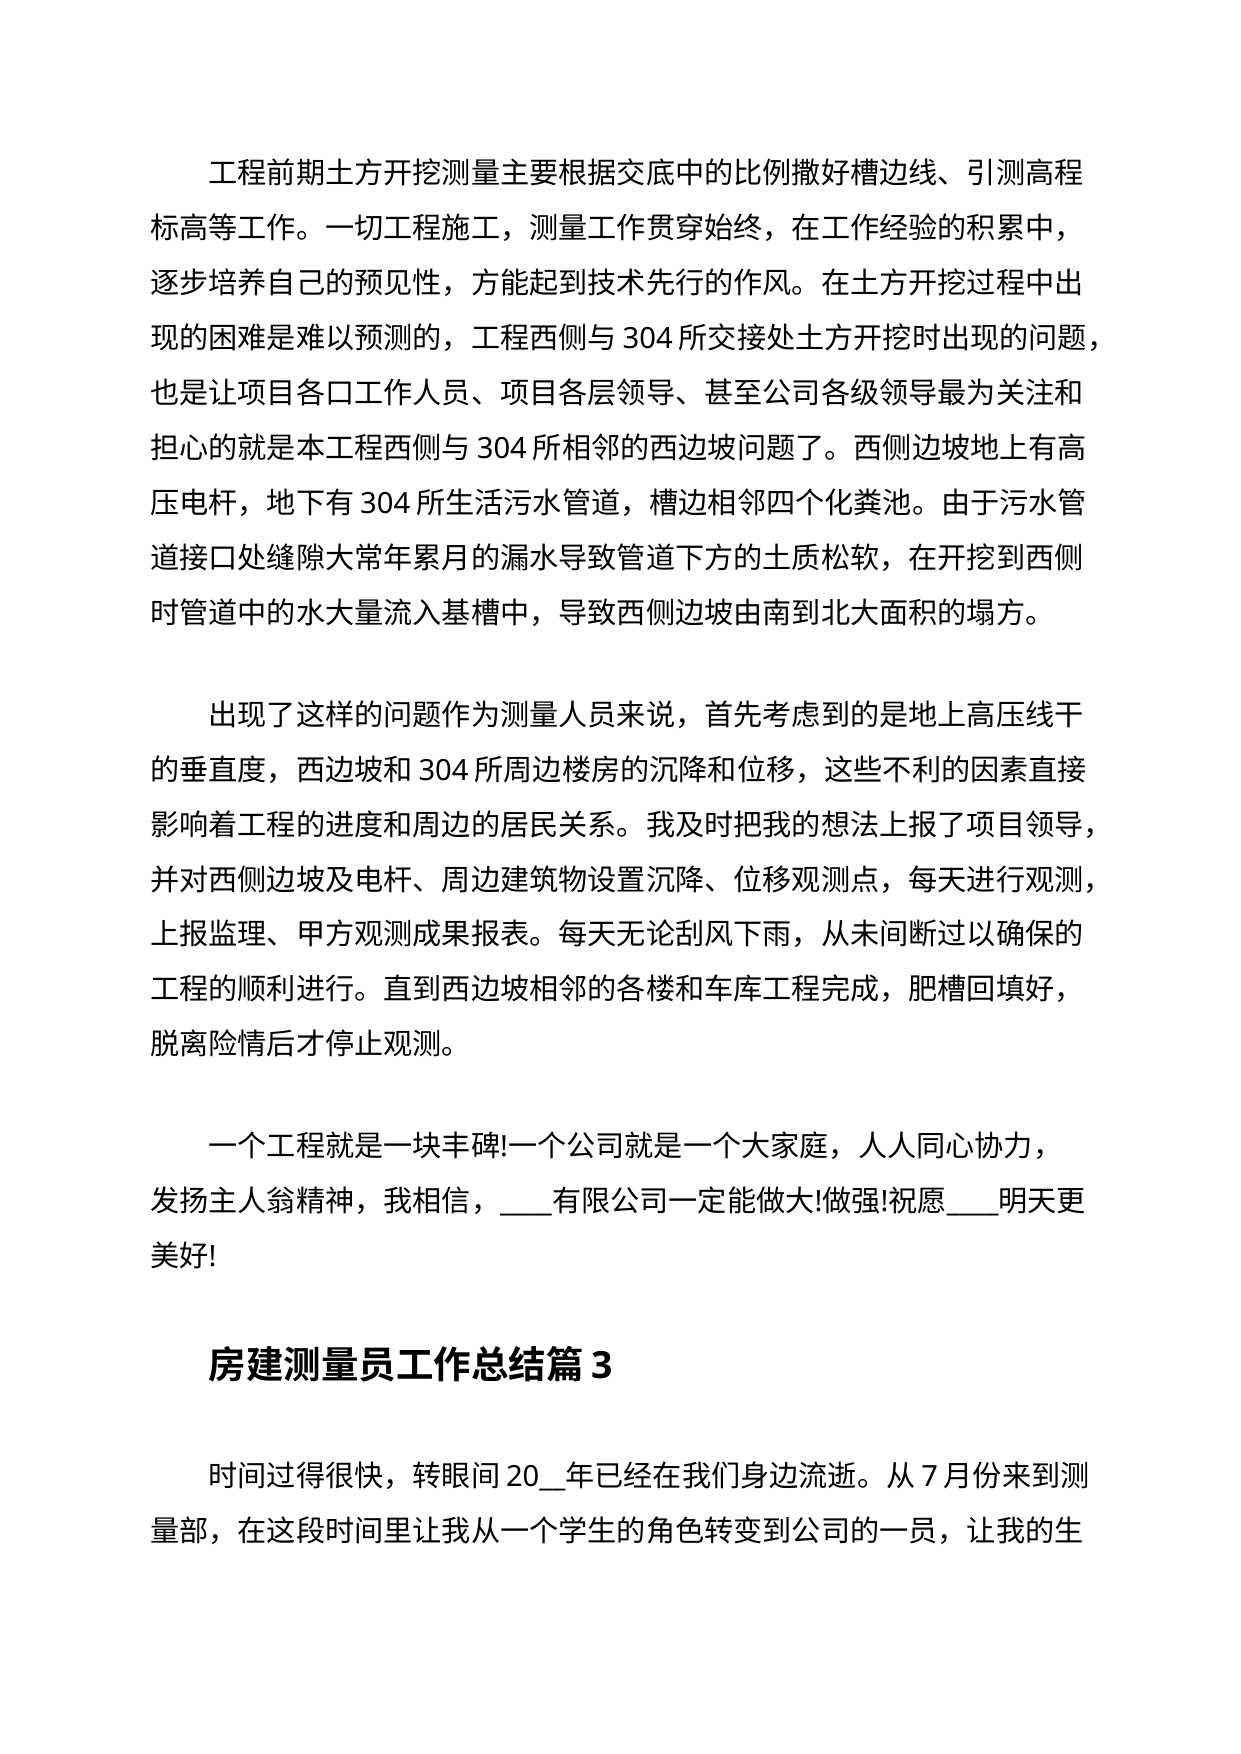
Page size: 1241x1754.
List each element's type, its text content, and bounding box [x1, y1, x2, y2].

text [150, 1452, 1090, 1549]
text 工程前期土方开挖测量主要根据交底中的比例撒好槽边线、引测高程标高等工作。一切工程施工，测量工作贯穿始终，在工作经验的积累中，逐步培养自己的预见性，方能起到技术先行的作风。在土方开挖过程中出现的困难是难以预测的，工程西侧与304所交接处土方开挖时出现的问题，也是让项目各口工作人员、项目各层领导、甚至公司各级领导最为关注和担心的就是本工程西侧与304所相邻的西边坡问题了。西侧边坡地上有高压电杆，地下有304所生活污水管道，槽边相邻四个化粪池。由于污水管道接口处缝隙大常年累月的漏水导致管道下方的土质松软，在开挖到西侧时管道中的水大量流入基槽中，导致西侧边坡由南到北大面积的塌方。 [150, 150, 1090, 632]
text 房建测量员工作总结篇3 [150, 1334, 1090, 1389]
text 一个工程就是一块丰碑!一个公司就是一个大家庭，人人同心协力，发扬主人翁精神，我相信，____有限公司一定能做大!做强!祝愿____明天更美好! [150, 1122, 1090, 1275]
text 出现了这样的问题作为测量人员来说，首先考虑到的是地上高压线干的垂直度，西边坡和304所周边楼房的沉降和位移，这些不利的因素直接影响着工程的进度和周边的居民关系。我及时把我的想法上报了项目领导，并对西侧边坡及电杆、周边建筑物设置沉降、位移观测点，每天进行观测，上报监理、甲方观测成果报表。每天无论刮风下雨，从未间断过以确保的工程的顺利进行。直到西边坡相邻的各楼和车库工程完成，肥槽回填好，脱离险情后才停止观测。 [150, 691, 1090, 1063]
